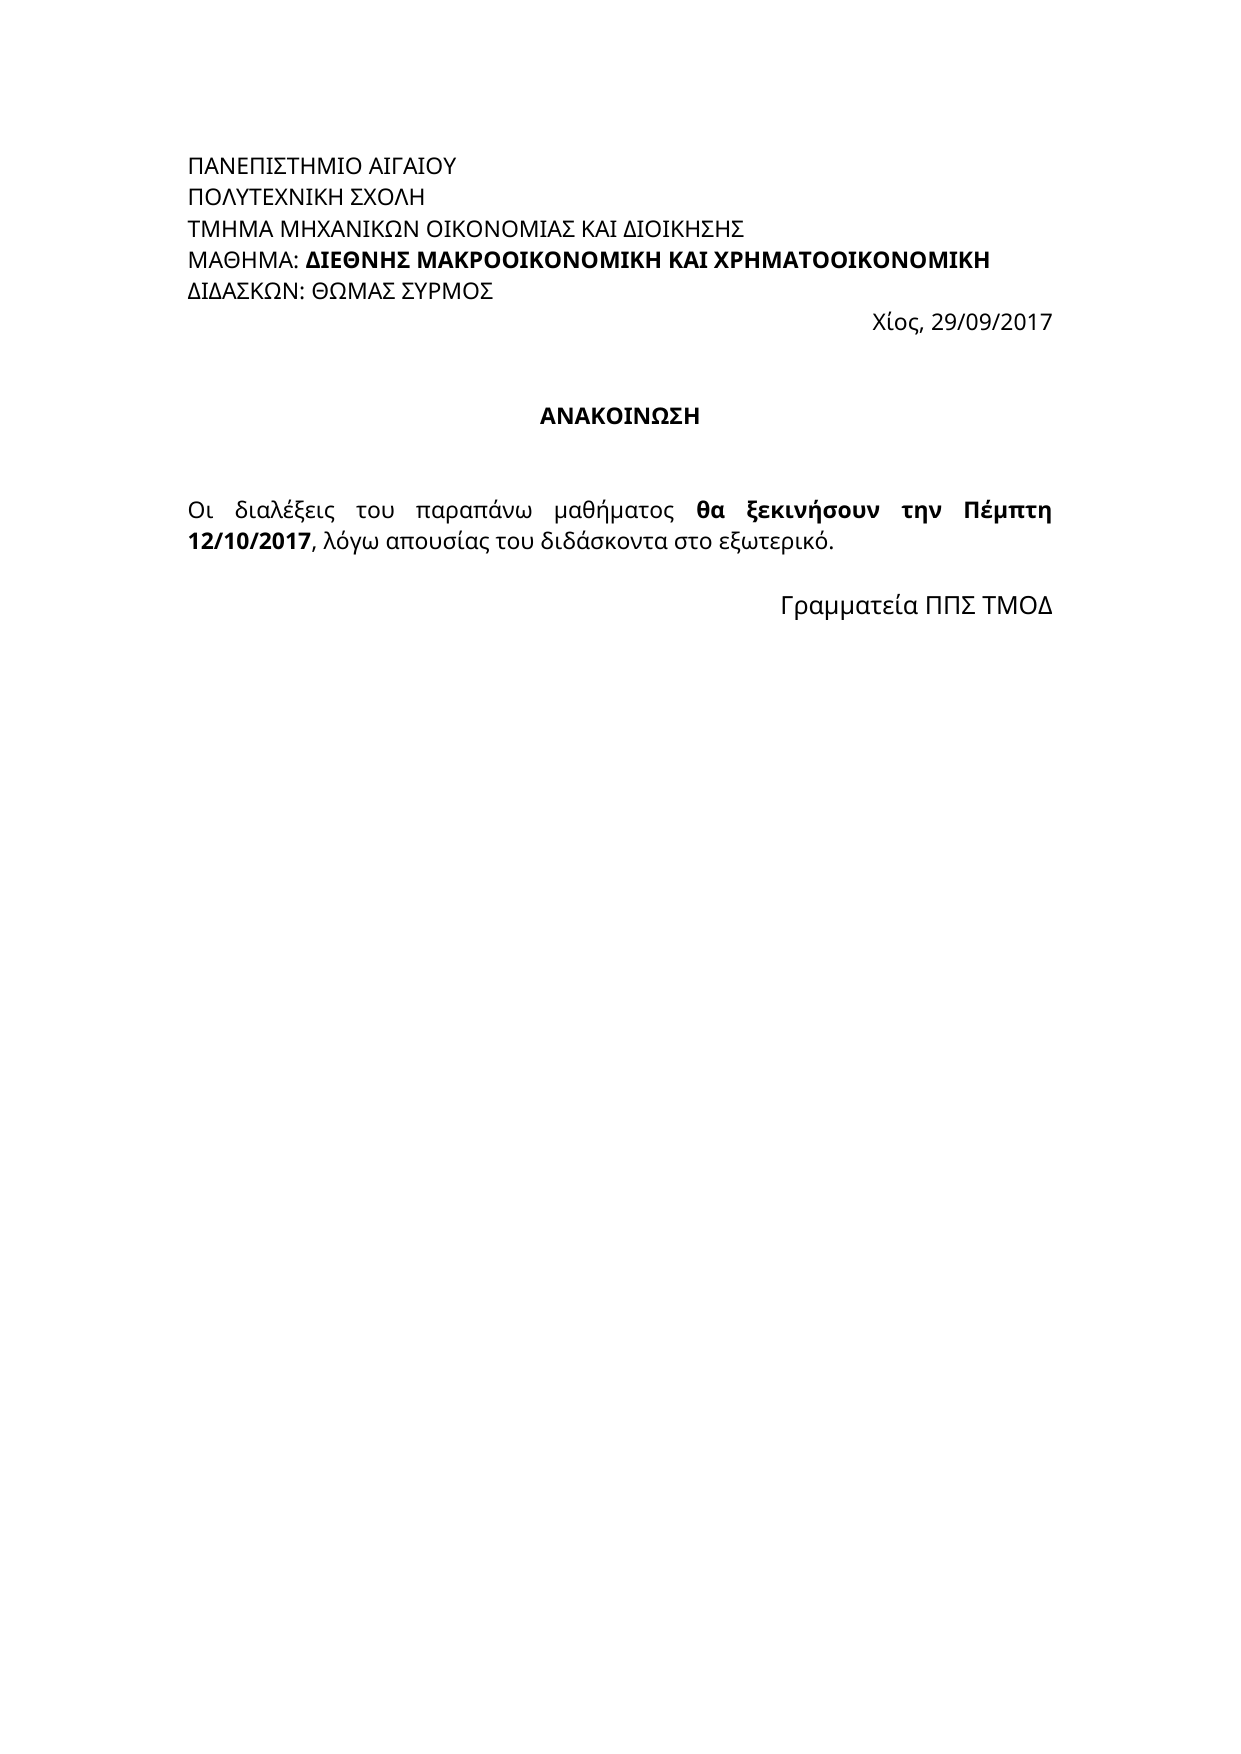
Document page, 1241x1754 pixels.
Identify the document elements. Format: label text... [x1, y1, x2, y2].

text ΔΙΔΑΣΚΩΝ: ΘΩΜΑΣ ΣΥΡΜΟΣ [187, 275, 1053, 306]
text Οι διαλέξεις του παραπάνω μαθήματος θα ξεκινήσουν την Πέμπτη 12/10/2017, λόγω απουσίας του διδάσκοντα στο εξωτερικό. [187, 494, 1053, 556]
text ΠΑΝΕΠΙΣΤΗΜΙΟ ΑΙΓΑΙΟΥ [187, 150, 1053, 181]
text ΠΟΛΥΤΕΧΝΙΚΗ ΣΧΟΛΗ [187, 181, 1053, 212]
text ΜΑΘΗΜΑ: ΔΙΕΘΝΗΣ ΜΑΚΡΟΟΙΚΟΝΟΜΙΚΗ ΚΑΙ ΧΡΗΜΑΤΟΟΙΚΟΝΟΜΙΚΗ [187, 244, 1053, 275]
text Γραμματεία ΠΠΣ ΤΜΟΔ [187, 587, 1053, 622]
text ΤΜΗΜΑ ΜΗΧΑΝΙΚΩΝ ΟΙΚΟΝΟΜΙΑΣ ΚΑΙ ΔΙΟΙΚΗΣΗΣ [187, 212, 1053, 244]
text ΑΝΑΚΟΙΝΩΣΗ [187, 400, 1053, 431]
text Χίος, 29/09/2017 [187, 306, 1053, 337]
